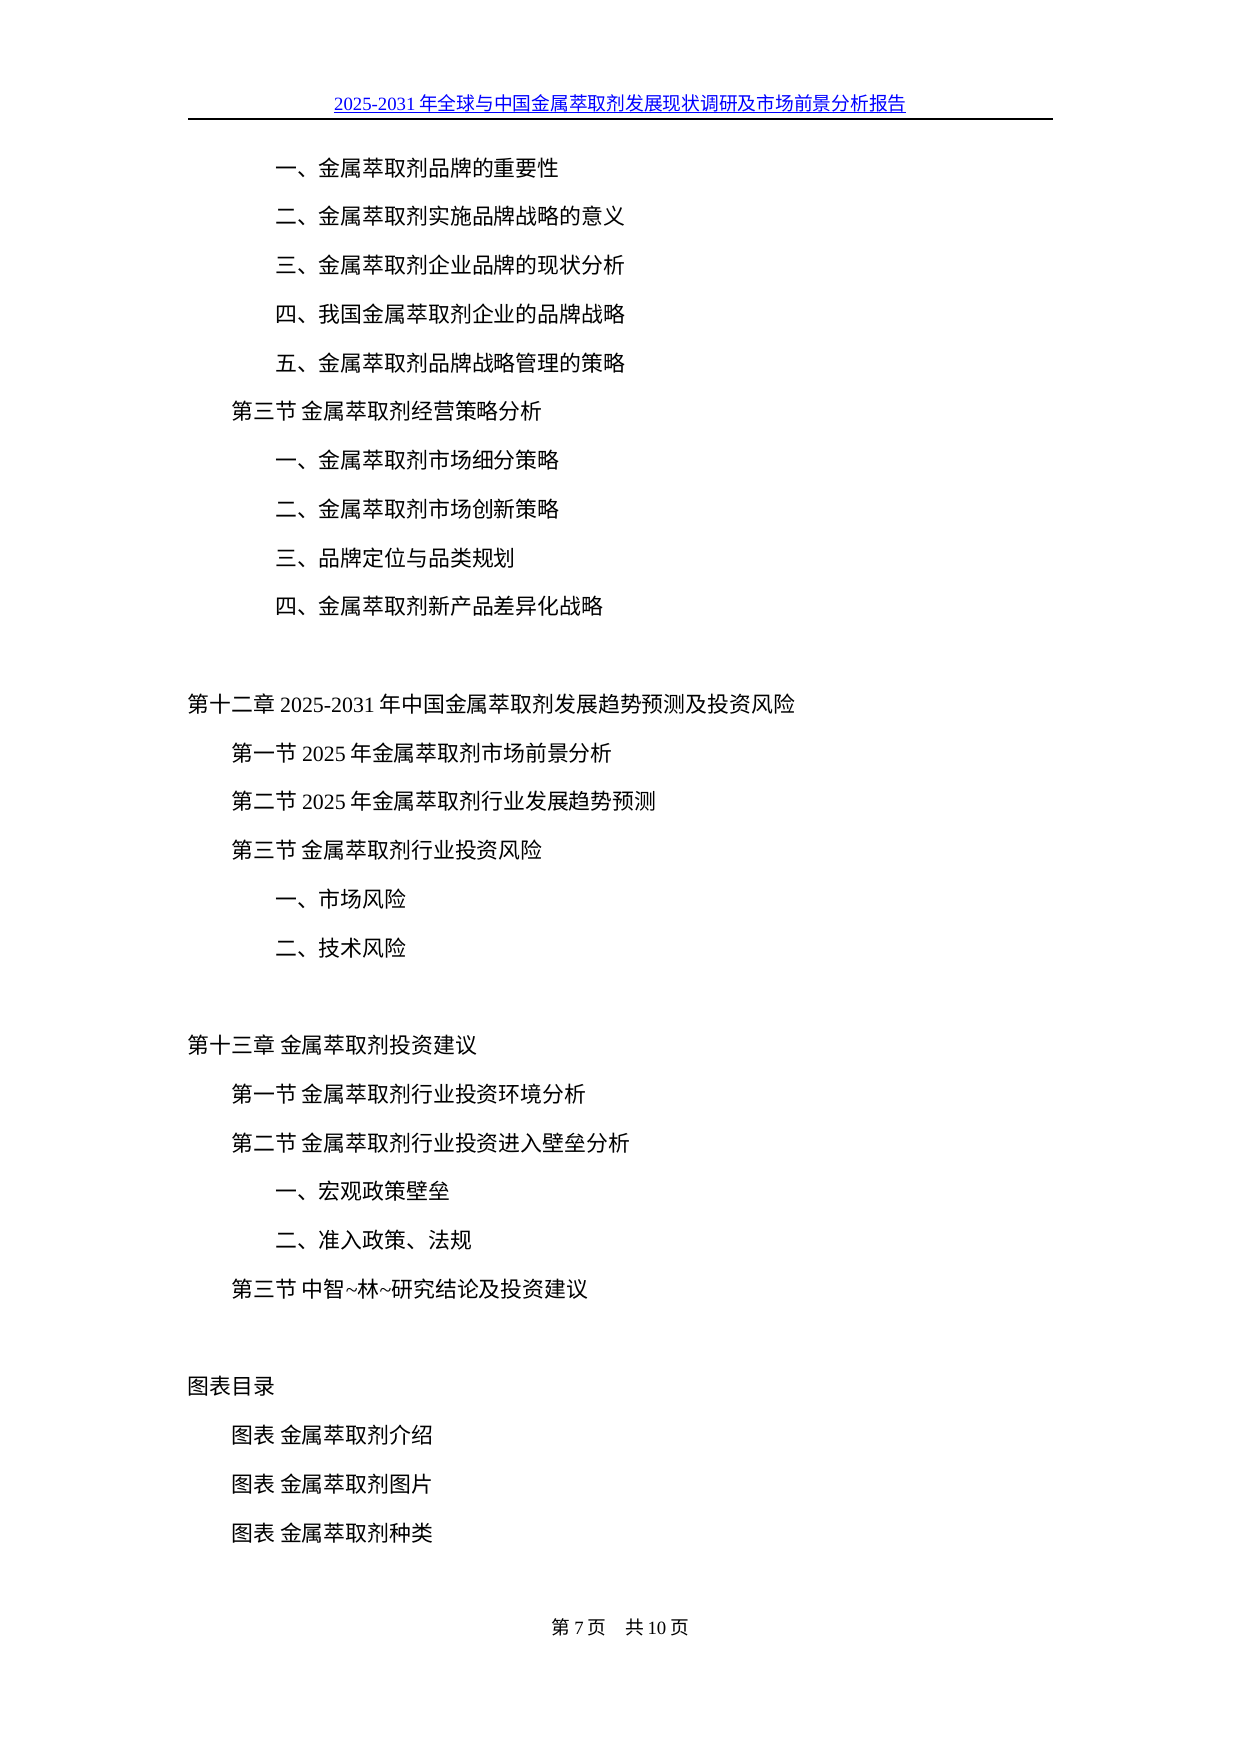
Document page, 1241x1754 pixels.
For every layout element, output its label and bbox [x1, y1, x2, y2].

text [187, 150, 1053, 1548]
